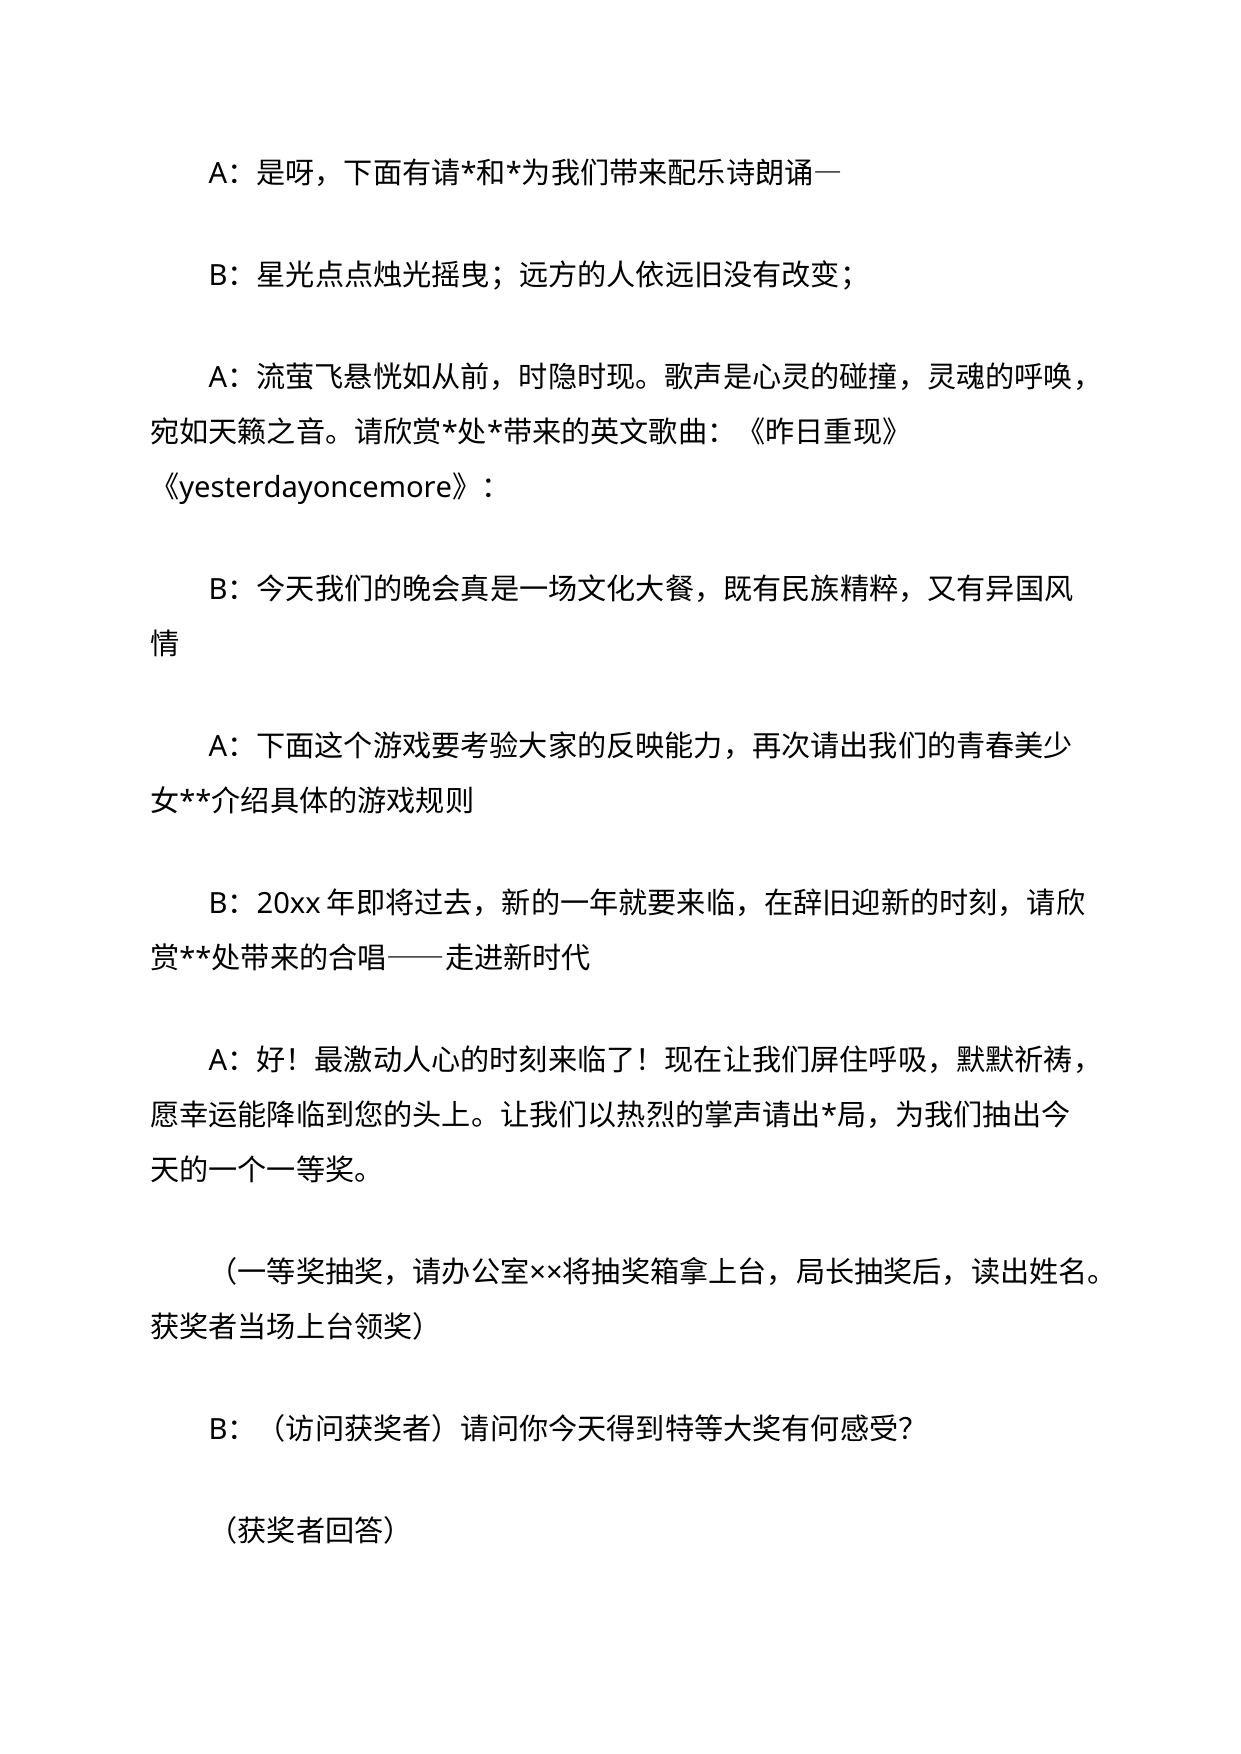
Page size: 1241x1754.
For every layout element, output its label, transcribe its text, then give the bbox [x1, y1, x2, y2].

text A：流萤飞悬恍如从前，时隐时现。歌声是心灵的碰撞，灵魂的呼唤，宛如天籁之音。请欣赏*处*带来的英文歌曲：《昨日重现》《yesterdayoncemore》： [150, 354, 1090, 506]
text B：星光点点烛光摇曳；远方的人依远旧没有改变； [150, 252, 1090, 294]
text B：20xx年即将过去，新的一年就要来临，在辞旧迎新的时刻，请欣赏**处带来的合唱——走进新时代 [150, 880, 1090, 977]
text A：好！最激动人心的时刻来临了！现在让我们屏住呼吸，默默祈祷，愿幸运能降临到您的头上。让我们以热烈的掌声请出*局，为我们抽出今天的一个一等奖。 [150, 1037, 1090, 1189]
text A：是呀，下面有请*和*为我们带来配乐诗朗诵— [150, 150, 1090, 192]
text （一等奖抽奖，请办公室××将抽奖箱拿上台，局长抽奖后，读出姓名。获奖者当场上台领奖） [150, 1248, 1090, 1346]
text B：今天我们的晚会真是一场文化大餐，既有民族精粹，又有异国风情 [150, 566, 1090, 663]
text B：（访问获奖者）请问你今天得到特等大奖有何感受？ [150, 1405, 1090, 1448]
text （获奖者回答） [150, 1507, 1090, 1549]
text A：下面这个游戏要考验大家的反映能力，再次请出我们的青春美少女**介绍具体的游戏规则 [150, 723, 1090, 820]
